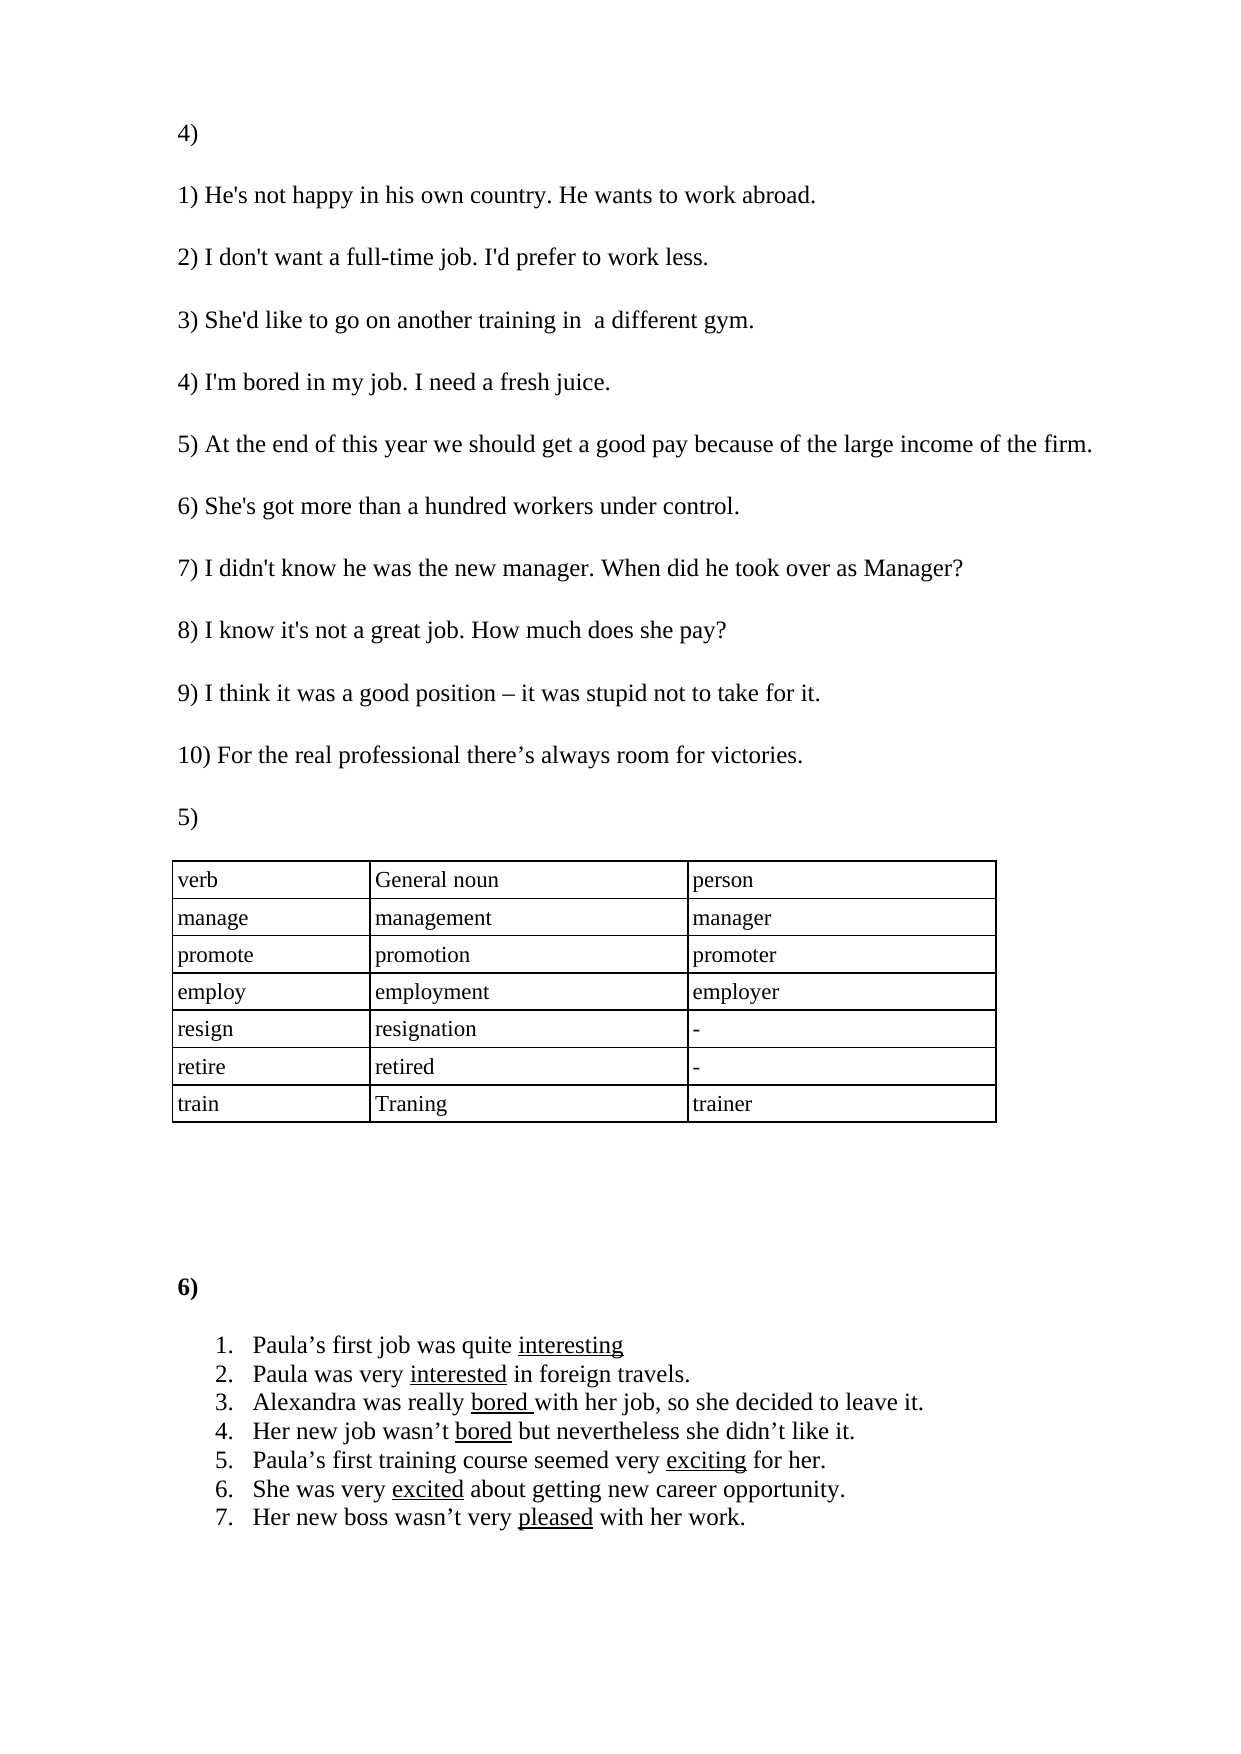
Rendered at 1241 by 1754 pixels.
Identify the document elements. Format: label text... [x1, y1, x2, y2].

table_header General noun [371, 862, 687, 897]
table_cell employment [371, 974, 687, 1009]
list Her new boss wasn’t very pleased with her work. [215, 1502, 1152, 1531]
text 4) [177, 118, 1152, 147]
text 10) For the real professional there’s always room for victories. [177, 740, 1152, 769]
table_cell - [689, 1048, 995, 1084]
list Her new job wasn’t bored but nevertheless she didn’t like it. [215, 1416, 1152, 1445]
table_cell manage [173, 899, 369, 935]
text 1) He's not happy in his own country. He wants to work abroad. [177, 180, 1152, 209]
table_header verb [173, 862, 369, 897]
table_cell resignation [371, 1011, 687, 1047]
text 4) I'm bored in my job. I need a fresh juice. [177, 367, 1152, 396]
table_cell employ [173, 974, 369, 1009]
list Paula was very interested in foreign travels. [215, 1359, 1152, 1387]
table_cell manager [689, 899, 995, 935]
text 3) She'd like to go on another training in a different gym. [177, 305, 1152, 333]
table_header person [689, 862, 995, 897]
text 9) I think it was a good position – it was stupid not to take for it. [177, 678, 1152, 707]
list Paula’s first job was quite interesting [215, 1330, 1152, 1359]
table_cell resign [173, 1011, 369, 1047]
text 6) [177, 1272, 1152, 1301]
table_cell retire [173, 1048, 369, 1084]
list She was very excited about getting new career opportunity. [215, 1474, 1152, 1502]
table_cell train [173, 1086, 369, 1121]
text 8) I know it's not a great job. How much does she pay? [177, 616, 1152, 644]
table_cell Traning [371, 1086, 687, 1121]
text 5) [177, 802, 1152, 831]
table_cell management [371, 899, 687, 935]
text 7) I didn't know he was the new manager. When did he took over as Manager? [177, 553, 1152, 582]
table_cell - [689, 1011, 995, 1047]
text 2) I don't want a full-time job. I'd prefer to work less. [177, 242, 1152, 271]
table_cell retired [371, 1048, 687, 1084]
text 6) She's got more than a hundred workers under control. [177, 491, 1152, 520]
table_cell trainer [689, 1086, 995, 1121]
table_cell employer [689, 974, 995, 1009]
text 5) At the end of this year we should get a good pay because of the large income of the firm. [177, 429, 1152, 458]
table_cell promotion [371, 936, 687, 972]
table_cell promoter [689, 936, 995, 972]
table_cell promote [173, 936, 369, 972]
list Paula’s first training course seemed very exciting for her. [215, 1445, 1152, 1474]
list Alexandra was really bored with her job, so she decided to leave it. [215, 1387, 1152, 1416]
